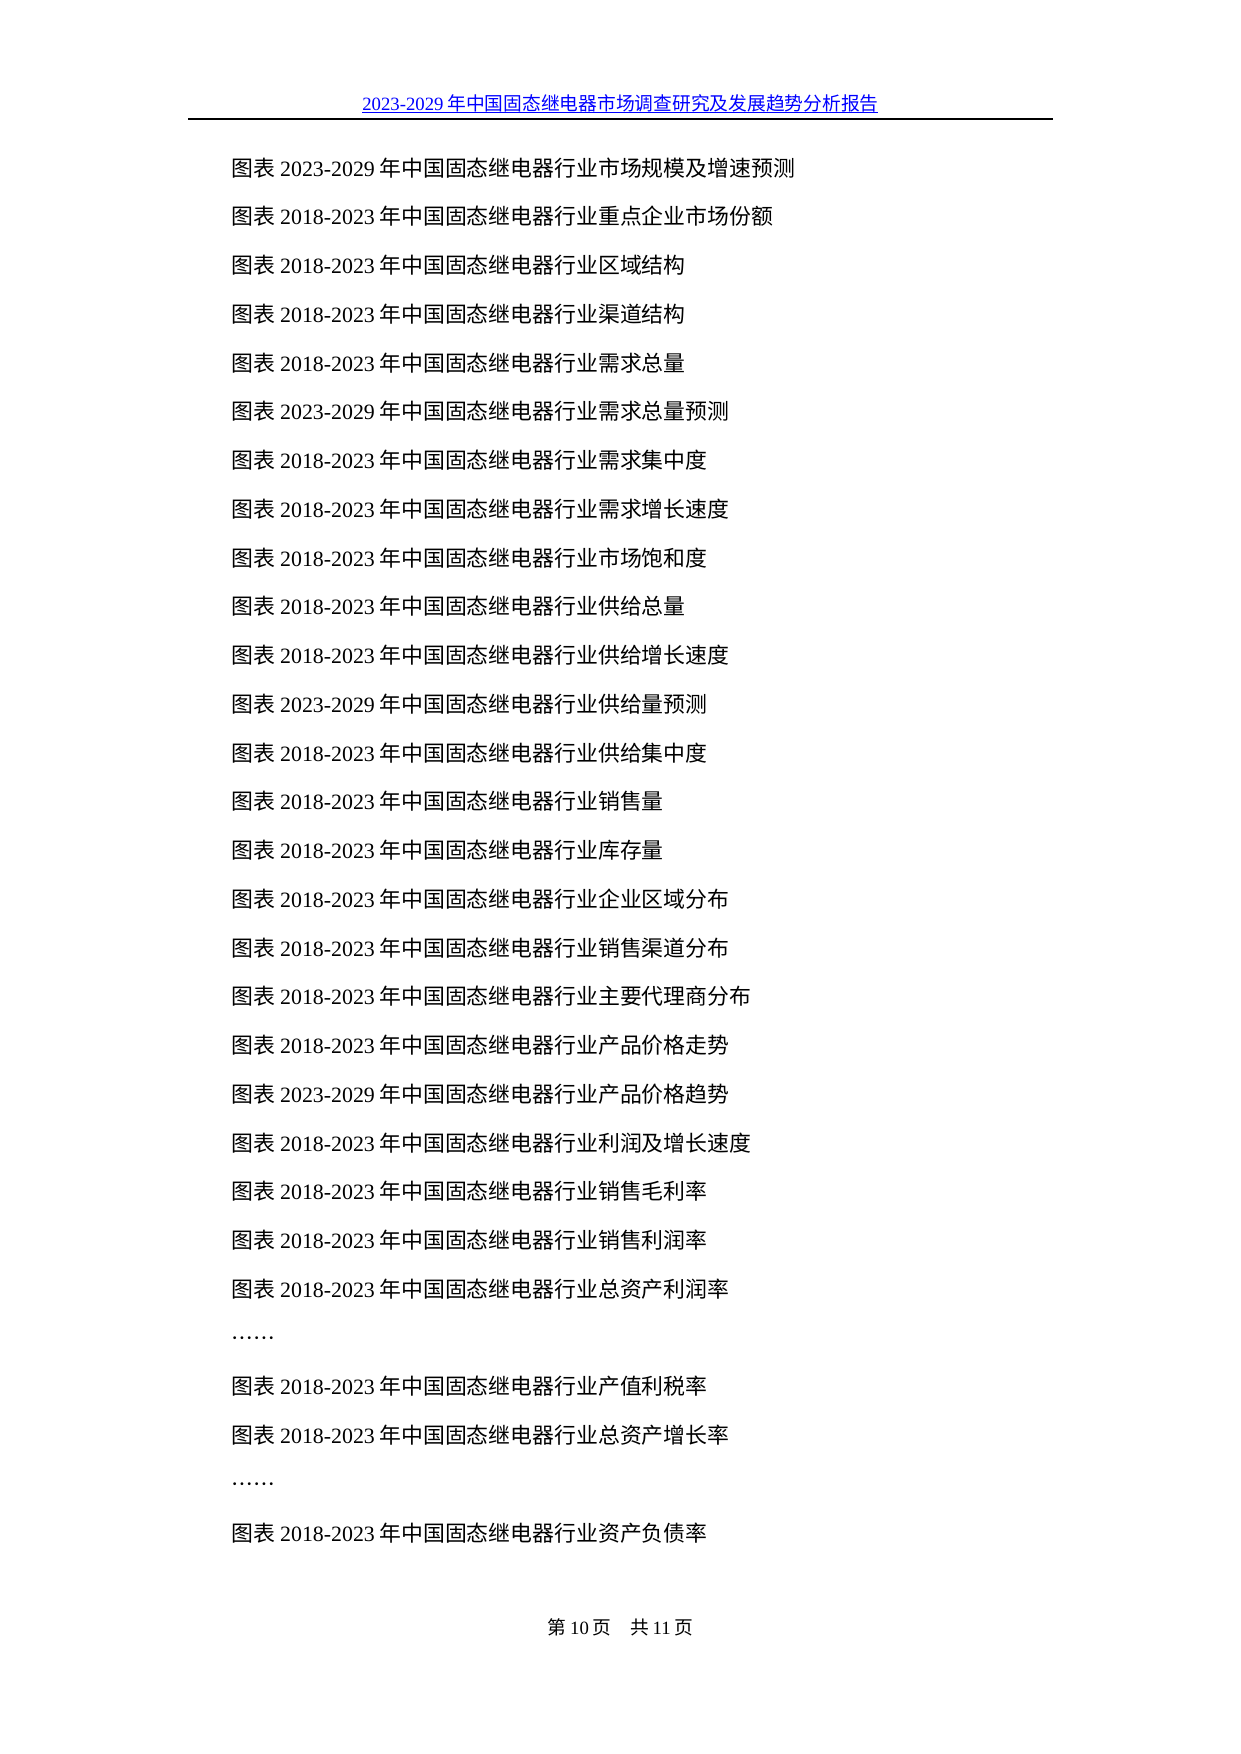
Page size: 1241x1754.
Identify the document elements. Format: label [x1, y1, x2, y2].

text [187, 150, 1053, 1548]
